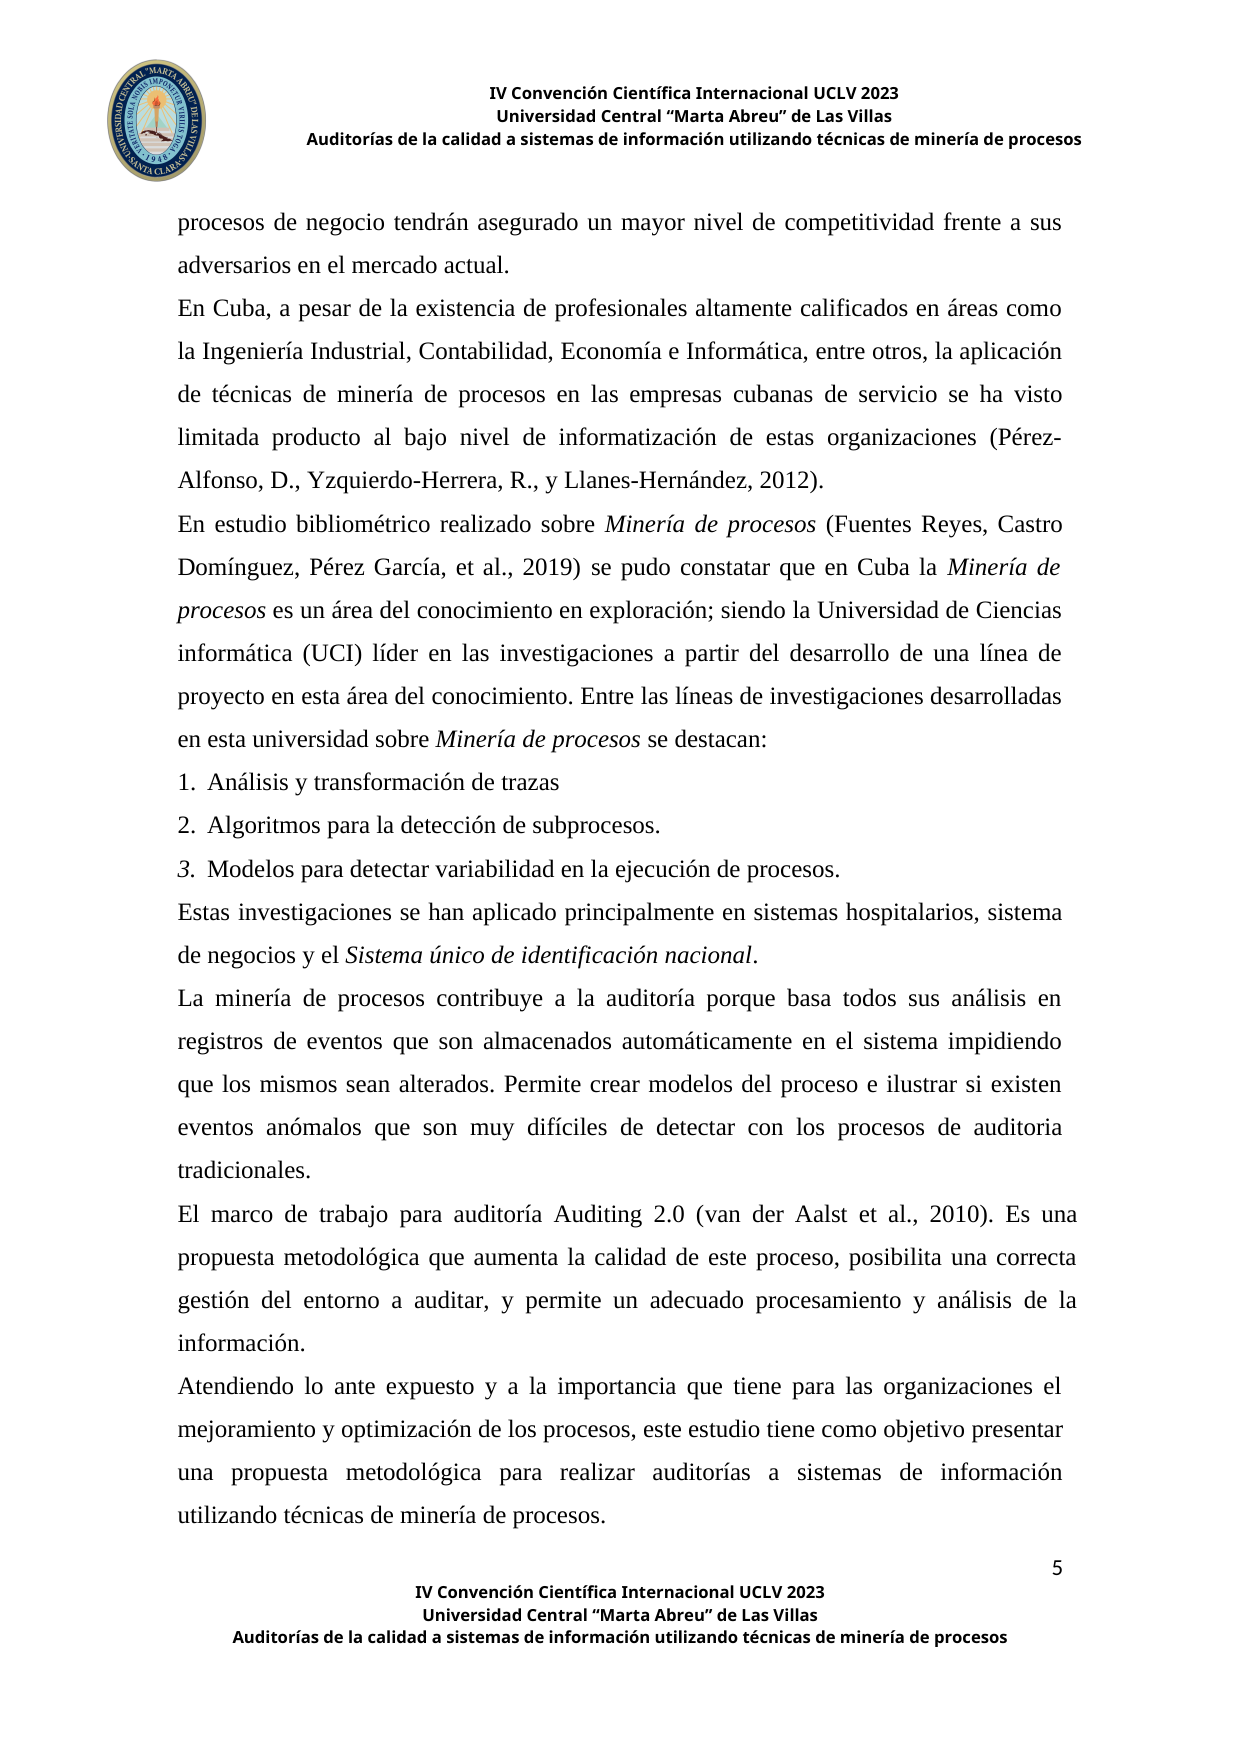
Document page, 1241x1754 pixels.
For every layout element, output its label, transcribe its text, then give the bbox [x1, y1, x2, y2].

picture [106, 59, 207, 183]
list Algoritmos para la detección de subprocesos. [177, 811, 1063, 839]
text El marco de trabajo para auditoría Auditing 2.0 (van der Aalst et al., 2010). Es una propuesta metodológica que aumenta la calidad de este proceso, posibilita una correcta gestión del entorno a auditar, y permite un adecuado procesamiento y análisis de la información. [177, 1199, 1078, 1357]
text Estas investigaciones se han aplicado principalmente en sistemas hospitalarios, sistema de negocios y el Sistema único de identificación nacional. [177, 897, 1063, 969]
text En Cuba, a pesar de la existencia de profesionales altamente calificados en áreas como la Ingeniería Industrial, Contabilidad, Economía e Informática, entre otros, la aplicación de técnicas de minería de procesos en las empresas cubanas de servicio se ha visto limitada producto al bajo nivel de informatización de estas organizaciones (Pérez-Alfonso, D., Yzquierdo-Herrera, R., y Llanes-Hernández, 2012). [177, 293, 1063, 494]
list Análisis y transformación de trazas [177, 767, 1063, 796]
text Atendiendo lo ante expuesto y a la importancia que tiene para las organizaciones el mejoramiento y optimización de los procesos, este estudio tiene como objetivo presentar una propuesta metodológica para realizar auditorías a sistemas de información utilizando técnicas de minería de procesos. [177, 1371, 1063, 1529]
text En estudio bibliométrico realizado sobre Minería de procesos (Fuentes Reyes, Castro Domínguez, Pérez García, et al., 2019) se pudo constatar que en Cuba la Minería de procesos es un área del conocimiento en exploración; siendo la Universidad de Ciencias informática (UCI) líder en las investigaciones a partir del desarrollo de una línea de proyecto en esta área del conocimiento. Entre las líneas de investigaciones desarrolladas en esta universidad sobre Minería de procesos se destacan: [177, 509, 1063, 753]
text La minería de procesos contribuye a la auditoría porque basa todos sus análisis en registros de eventos que son almacenados automáticamente en el sistema impidiendo que los mismos sean alterados. Permite crear modelos del proceso e ilustrar si existen eventos anómalos que son muy difíciles de detectar con los procesos de auditoria tradicionales. [177, 983, 1063, 1184]
list Modelos para detectar variabilidad en la ejecución de procesos. [177, 854, 1063, 882]
